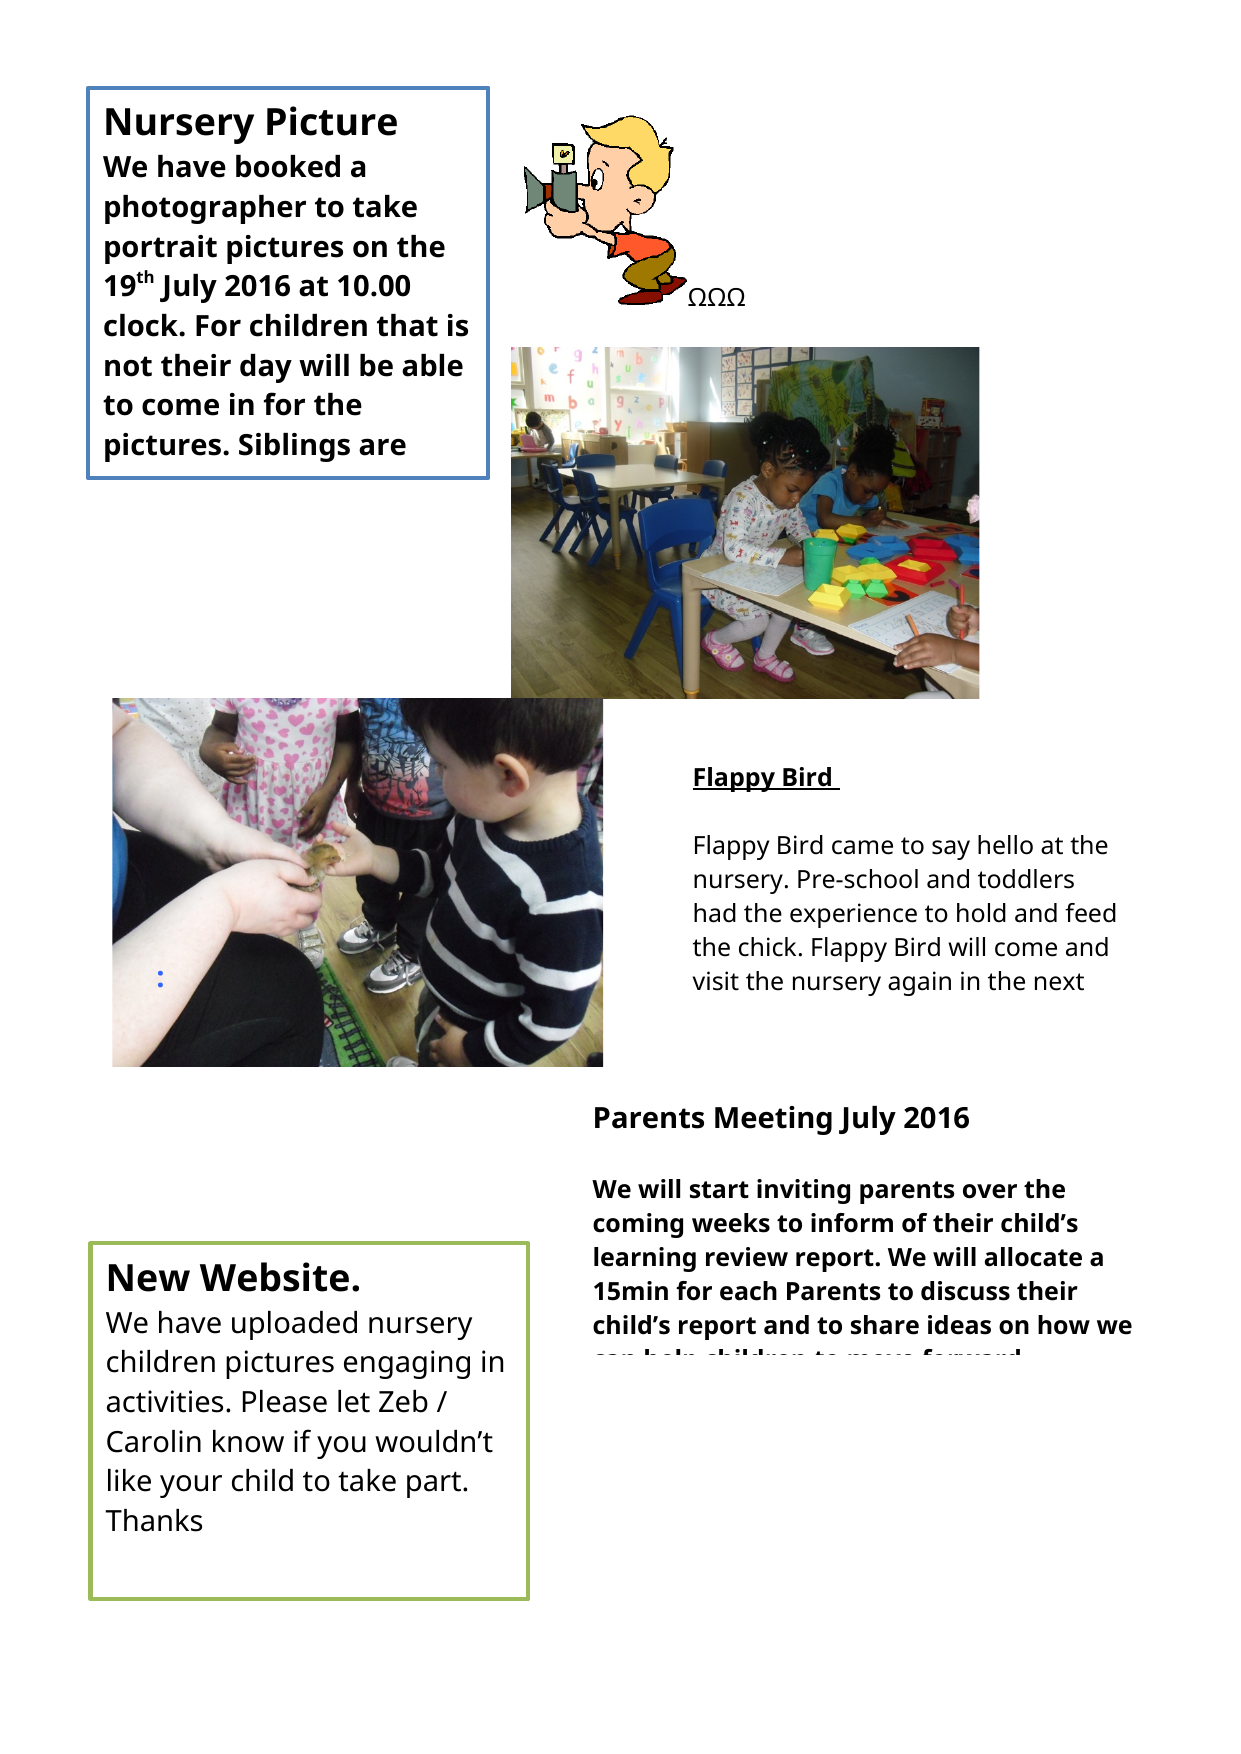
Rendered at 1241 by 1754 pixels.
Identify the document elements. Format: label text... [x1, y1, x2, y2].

picture [112, 347, 980, 1067]
picture [511, 109, 688, 307]
